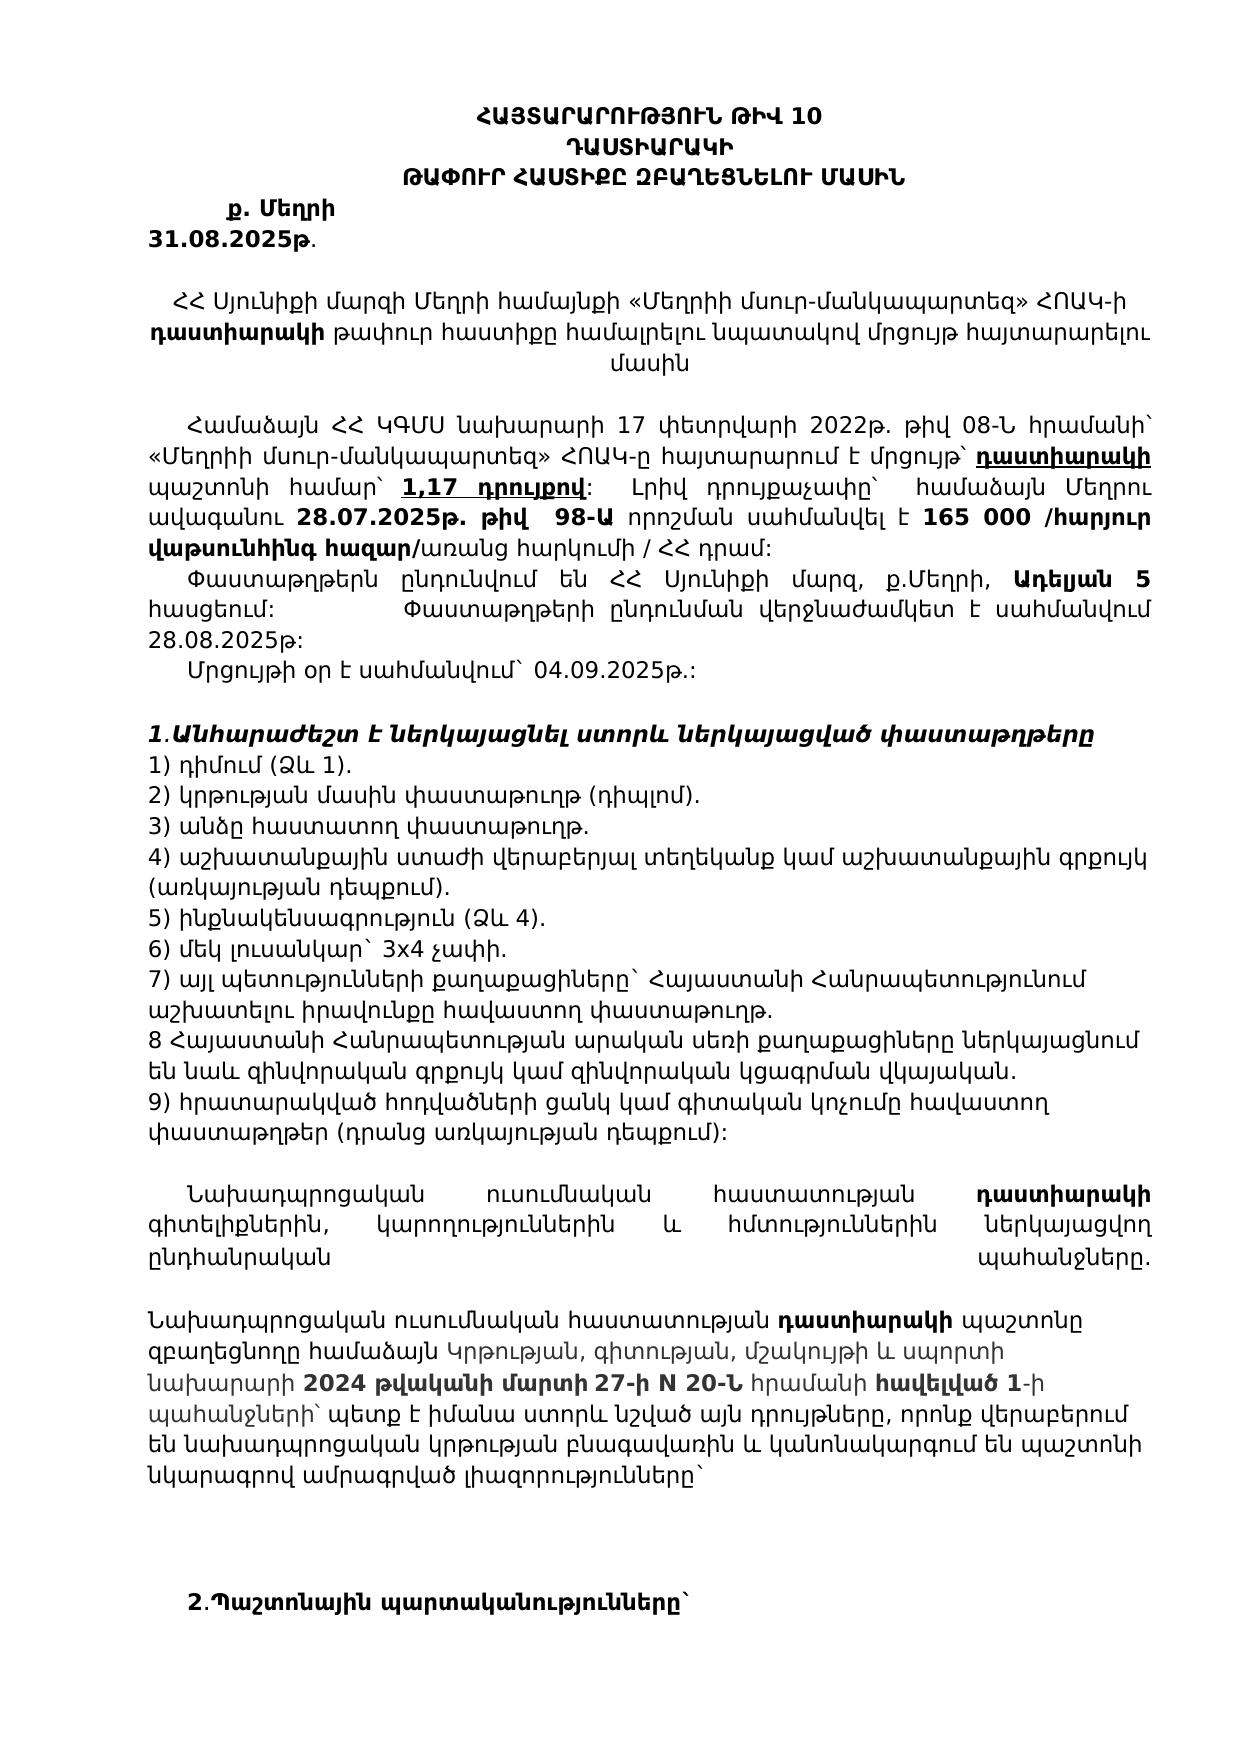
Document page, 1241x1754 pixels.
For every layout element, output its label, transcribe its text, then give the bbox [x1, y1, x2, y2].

text ԴԱՍՏԻԱՐԱԿԻ [148, 134, 1152, 161]
text 1.Անհարաժեշտ է ներկայացնել ստորև ներկայացված փաստաթղթերը 1) դիմում (Ձև 1). 2) կրթության մասին փաստաթուղթ (դիպլոմ). 3) անձը հաստատող փաստաթուղթ. 4) աշխատանքային ստաժի վերաբերյալ տեղեկանք կամ աշխատանքային գրքույկ (առկայության դեպքում). 5) ինքնակենսագրություն (Ձև 4). 6) մեկ լուսանկար` 3x4 չափի. 7) այլ պետությունների քաղաքացիները` Հայաստանի Հանրապետությունում աշխատելու իրավունքը հավաստող փաստաթուղթ. 8 Հայաստանի Հանրապետության արական սեռի քաղաքացիները ներկայացնում են նաև զինվորական գրքույկ կամ զինվորական կցագրման վկայական. 9) հրատարակված հոդվածների ցանկ կամ գիտական կոչումը հավաստող փաստաթղթեր (դրանց առկայության դեպքում): [148, 719, 1152, 1146]
text Փաստաթղթերն ընդունվում են ՀՀ Սյունիքի մարզ, ք.Մեղրի, Ադելյան 5 հասցեում: Փաստաթղթերի ընդունման վերջնաժամկետ է սահմանվում 28.08.2025թ: [148, 566, 1152, 654]
text Համաձայն ՀՀ ԿԳՄՍ նախարարի 17 փետրվարի 2022թ. թիվ 08-Ն հրամանի՝ «Մեղրիի մսուր-մանկապարտեզ» ՀՈԱԿ-ը հայտարարում է մրցույթ՝ դաստիարակի պաշտոնի համար՝ 1,17 դրույքով: Լրիվ դրույքաչափը՝ համաձայն Մեղրու ավագանու 28.07.2025թ. թիվ 98-Ա որոշման սահմանվել է 165 000 /հարյուր վաթսունհինգ հազար/առանց հարկումի / ՀՀ դրամ: [148, 413, 1152, 562]
text 2.Պաշտոնային պարտականությունները` [148, 1587, 1152, 1616]
text ք. Մեղրի 31.08.2025թ. [148, 195, 1152, 252]
text ՀՀ Սյունիքի մարզի Մեղրի համայնքի «Մեղրիի մսուր-մանկապարտեզ» ՀՈԱԿ-ի դաստիարակի թափուր հաստիքը համալրելու նպատակով մրցույթ հայտարարելու մասին [148, 288, 1152, 408]
text Մրցույթի օր է սահմանվում` 04.09.2025թ.: [148, 658, 1152, 684]
text ԹԱՓՈՒՐ ՀԱՍՏԻՔԸ ԶԲԱՂԵՑՆԵԼՈՒ ՄԱՍԻՆ [148, 164, 1152, 191]
text ՀԱՅՏԱՐԱՐՈՒԹՅՈՒՆ ԹԻՎ 10 [148, 103, 1152, 130]
text Նախադպրոցական ուսումնական հաստատության դաստիարակի պաշտոնը զբաղեցնողը համաձայն Կրթության, գիտության, մշակույթի և սպորտի նախարարի 2024 թվականի մարտի 27-ի N 20-Ն հրամանի հավելված 1-ի պահանջների՝ պետք է իմանա ստորև նշված այն դրույթները, որոնք վերաբերում են նախադպրոցական կրթության բնագավառին և կանոնակարգում են պաշտոնի նկարագրով ամրագրված լիազորությունները` [148, 1308, 1152, 1489]
text Նախադպրոցական ուսումնական հաստատության դաստիարակի գիտելիքներին, կարողություններին և հմտություններին ներկայացվող ընդհանրական պահանջները․ [148, 1181, 1152, 1303]
